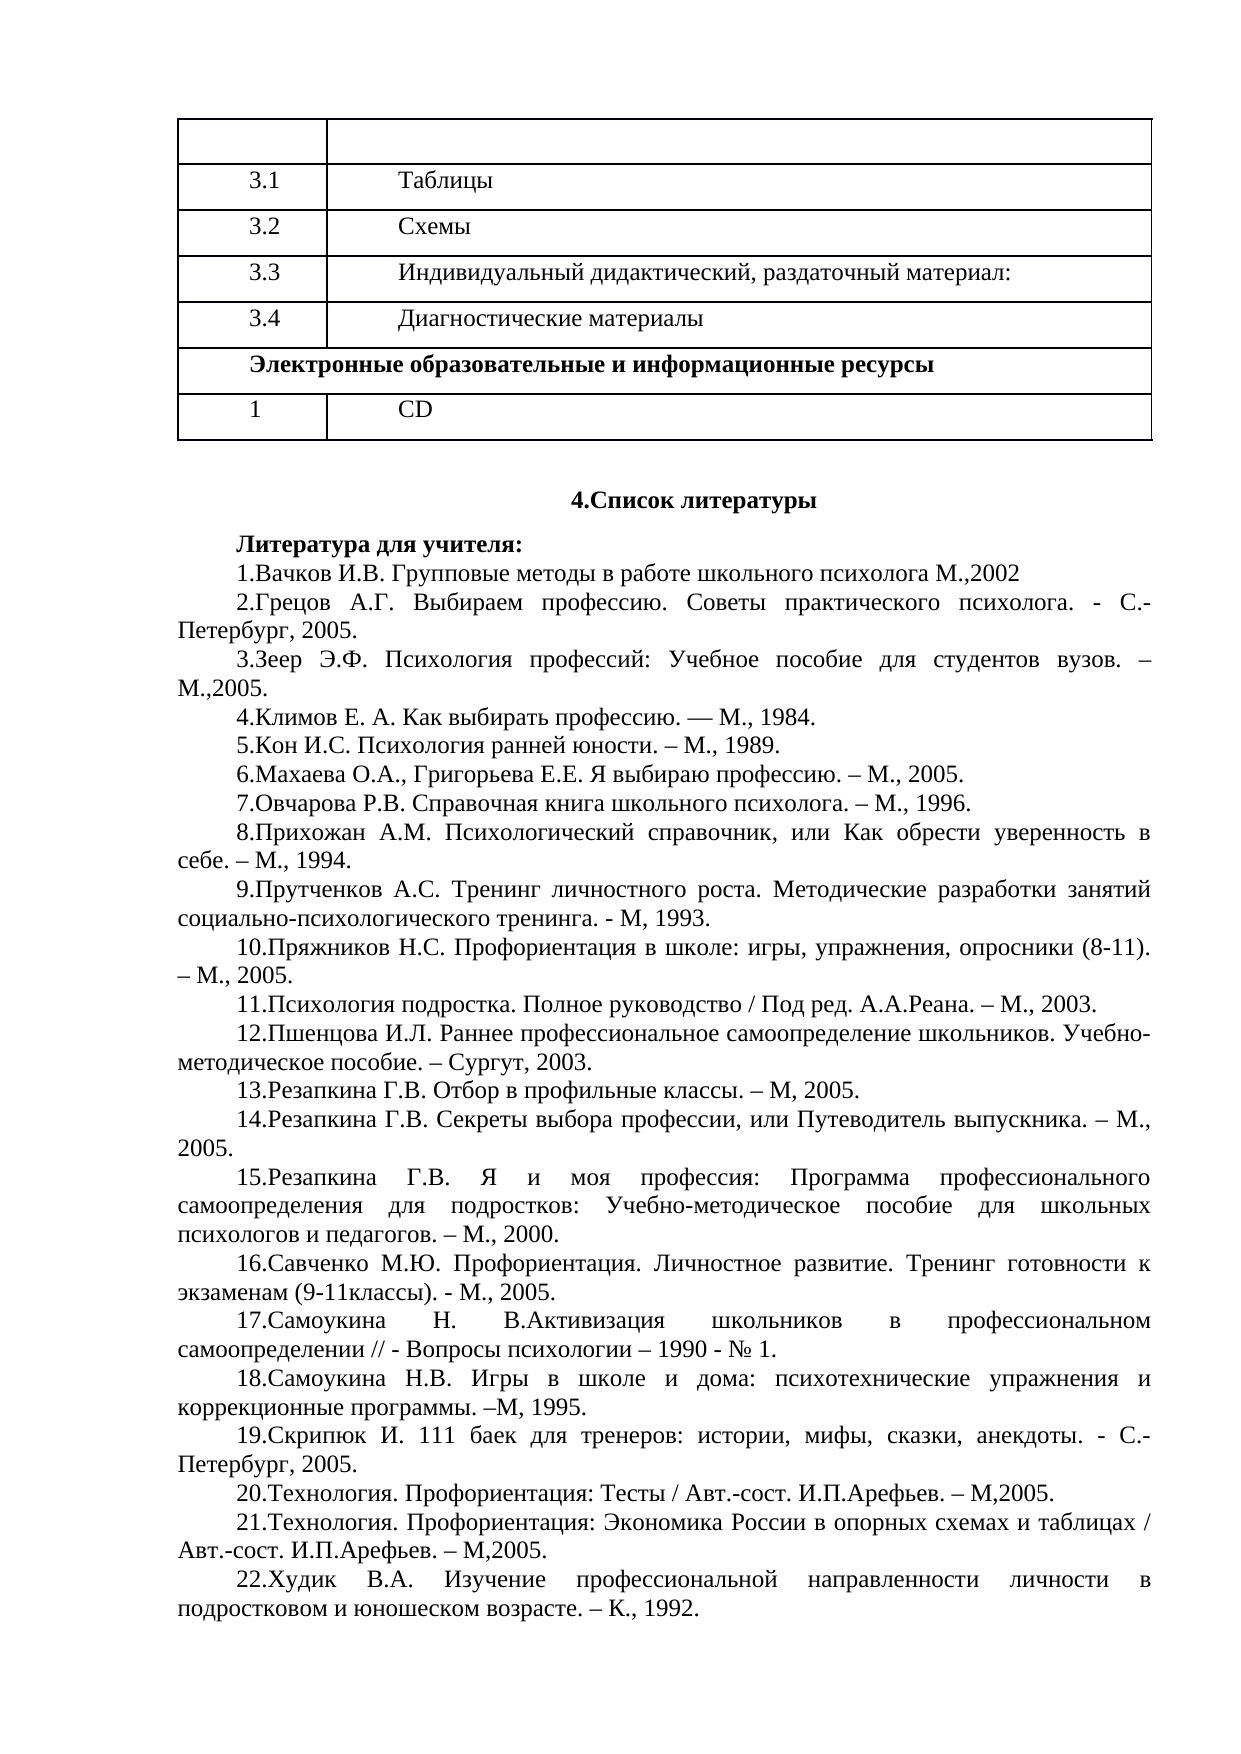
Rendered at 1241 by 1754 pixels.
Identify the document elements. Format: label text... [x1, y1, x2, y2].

text 14.Резапкина Г.В. Секреты выбора профессии, или Путеводитель выпускника. – М., 2005. [177, 1104, 1152, 1162]
table_cell 1 [179, 395, 326, 439]
text 2.Грецов А.Г. Выбираем профессию. Советы практического психолога. - С.-Петербург, 2005. [177, 587, 1152, 644]
table_cell Диагностические материалы [328, 303, 1151, 347]
text 11.Психология подростка. Полное руководство / Под ред. А.А.Реана. – М., 2003. [177, 989, 1152, 1018]
text 12.Пшенцова И.Л. Раннее профессиональное самоопределение школьников. Учебно-методическое пособие. – Сургут, 2003. [177, 1018, 1152, 1076]
text 13.Резапкина Г.В. Отбор в профильные классы. – М, 2005. [177, 1076, 1152, 1104]
table_cell Таблицы [328, 165, 1151, 209]
table_cell 3.2 [179, 211, 326, 255]
text 16.Савченко М.Ю. Профориентация. Личностное развитие. Тренинг готовности к экзаменам (9-11классы). - М., 2005. [177, 1248, 1152, 1306]
text 19.Скрипюк И. 111 баек для тренеров: истории, мифы, сказки, анекдоты. - С.-Петербург, 2005. [177, 1421, 1152, 1478]
text 4.Климов Е. А. Как выбирать профессию. — М., 1984. [177, 702, 1152, 731]
table_cell 3.4 [179, 303, 326, 347]
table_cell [328, 120, 1151, 163]
text 10.Пряжников Н.С. Профориентация в школе: игры, упражнения, опросники (8-11). – М., 2005. [177, 932, 1152, 989]
text Литература для учителя: [177, 529, 1152, 558]
text 3.Зеер Э.Ф. Психология профессий: Учебное пособие для студентов вузов. – М.,2005. [177, 644, 1152, 702]
table_cell Схемы [328, 211, 1151, 255]
table_cell 3 [179, 120, 326, 163]
text 9.Прутченков А.С. Тренинг личностного роста. Методические разработки занятий социально-психологического тренинга. - М, 1993. [177, 874, 1152, 932]
text 15.Резапкина Г.В. Я и моя профессия: Программа профессионального самоопределения для подростков: Учебно-методическое пособие для школьных психологов и педагогов. – М., 2000. [177, 1162, 1152, 1248]
text 4.Список литературы [177, 485, 1152, 514]
text 1.Вачков И.В. Групповые методы в работе школьного психолога М.,2002 [177, 558, 1152, 587]
table_cell 3.1 [179, 165, 326, 209]
text 22.Худик В.А. Изучение профессиональной направленности личности в подростковом и юношеском возрасте. – К., 1992. [177, 1564, 1152, 1622]
text 7.Овчарова Р.В. Справочная книга школьного психолога. – М., 1996. [177, 788, 1152, 817]
text 20.Технология. Профориентация: Тесты / Авт.-сост. И.П.Арефьев. – М,2005. [177, 1478, 1152, 1507]
table_cell Индивидуальный дидактический, раздаточный материал: [328, 257, 1151, 301]
table_cell 3.3 [179, 257, 326, 301]
text 17.Самоукина Н. В.Активизация школьников в профессиональном самоопределении // - Вопросы психологии – 1990 - № 1. [177, 1306, 1152, 1363]
table_cell Электронные образовательные и информационные ресурсы [179, 349, 1151, 393]
text 21.Технология. Профориентация: Экономика России в опорных схемах и таблицах / Авт.-сост. И.П.Арефьев. – М,2005. [177, 1507, 1152, 1564]
text 8.Прихожан А.М. Психологический справочник, или Как обрести уверенность в себе. – М., 1994. [177, 817, 1152, 874]
text 18.Самоукина Н.В. Игры в школе и дома: психотехнические упражнения и коррекционные программы. –М, 1995. [177, 1363, 1152, 1421]
text 6.Махаева О.А., Григорьева Е.Е. Я выбираю профессию. – М., 2005. [177, 759, 1152, 788]
text 5.Кон И.С. Психология ранней юности. – М., 1989. [177, 731, 1152, 759]
table_cell СD [328, 395, 1151, 439]
